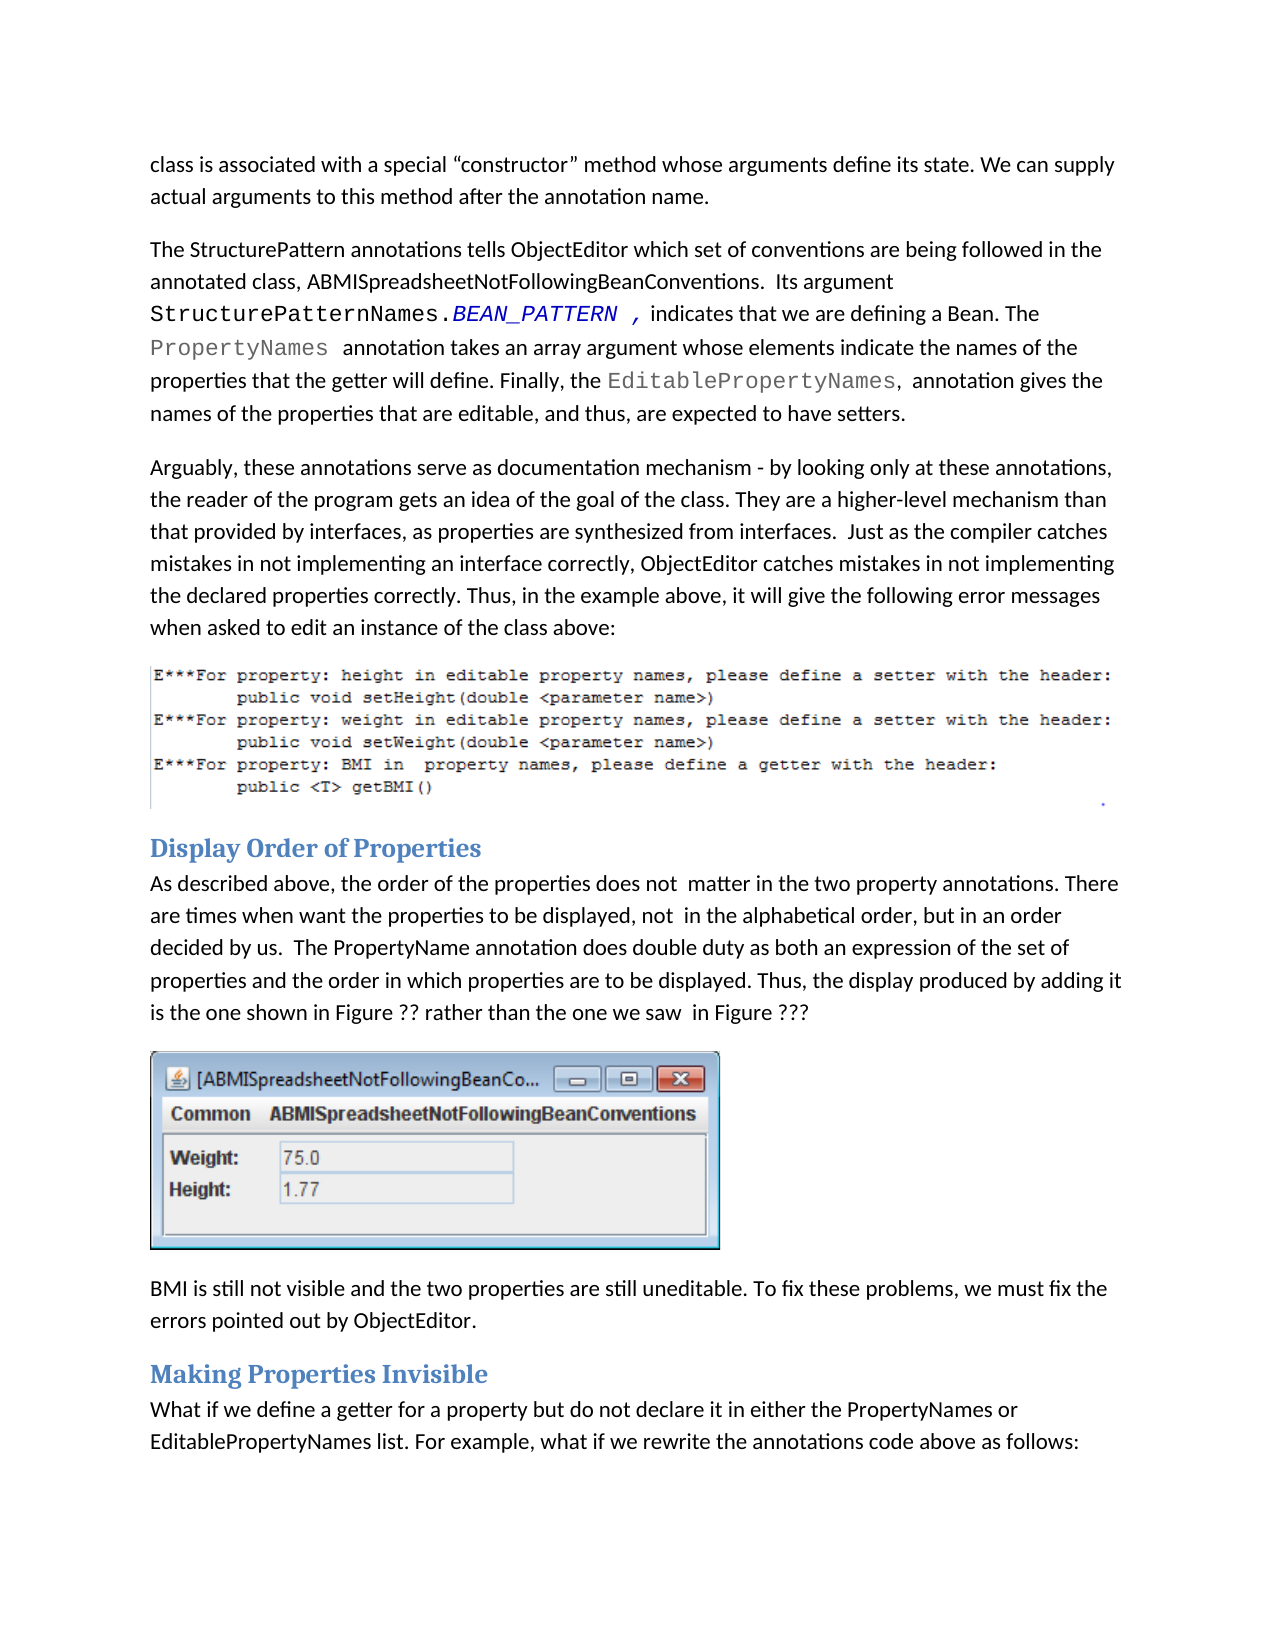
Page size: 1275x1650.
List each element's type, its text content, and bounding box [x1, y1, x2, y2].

picture [150, 1051, 721, 1250]
text The StructurePattern annotations tells ObjectEditor which set of conventions are being followed in the annotated class, ABMISpreadsheetNotFollowingBeanConventions. Its argument StructurePatternNames.BEAN_PATTERN , indicates that we are defining a Bean. The PropertyNames annotation takes an array argument whose elements indicate the names of the properties that the getter will define. Finally, the EditablePropertyNames, annotation gives the names of the properties that are editable, and thus, are expected to have setters. [150, 235, 1125, 428]
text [150, 150, 1125, 210]
subtitle Making Properties Invisible [150, 1359, 1125, 1391]
picture [150, 666, 1125, 809]
text Arguably, these annotations serve as documentation mechanism - by looking only at these annotations, the reader of the program gets an idea of the goal of the class. They are a higher-level mechanism than that provided by interfaces, as properties are synthesized from interfaces. Just as the compiler catches mistakes in not implementing an interface correctly, ObjectEditor catches mistakes in not implementing the declared properties correctly. Thus, in the example above, it will give the following error messages when asked to edit an instance of the class above: [150, 453, 1125, 642]
subtitle Display Order of Properties [150, 833, 1125, 864]
text What if we define a getter for a property but do not declare it in either the PropertyNames or EditablePropertyNames list. For example, what if we rewrite the annotations code above as follows: [150, 1395, 1125, 1456]
text BMI is still not visible and the two properties are still uneditable. To fix these problems, we must fix the errors pointed out by ObjectEditor. [150, 1274, 1125, 1334]
text As described above, the order of the properties does not matter in the two property annotations. There are times when want the properties to be displayed, not in the alphabetical order, but in an order decided by us. The PropertyName annotation does double duty as both an expression of the set of properties and the order in which properties are to be displayed. Thus, the display produced by adding it is the one shown in Figure ?? rather than the one we saw in Figure ??? [150, 869, 1125, 1026]
